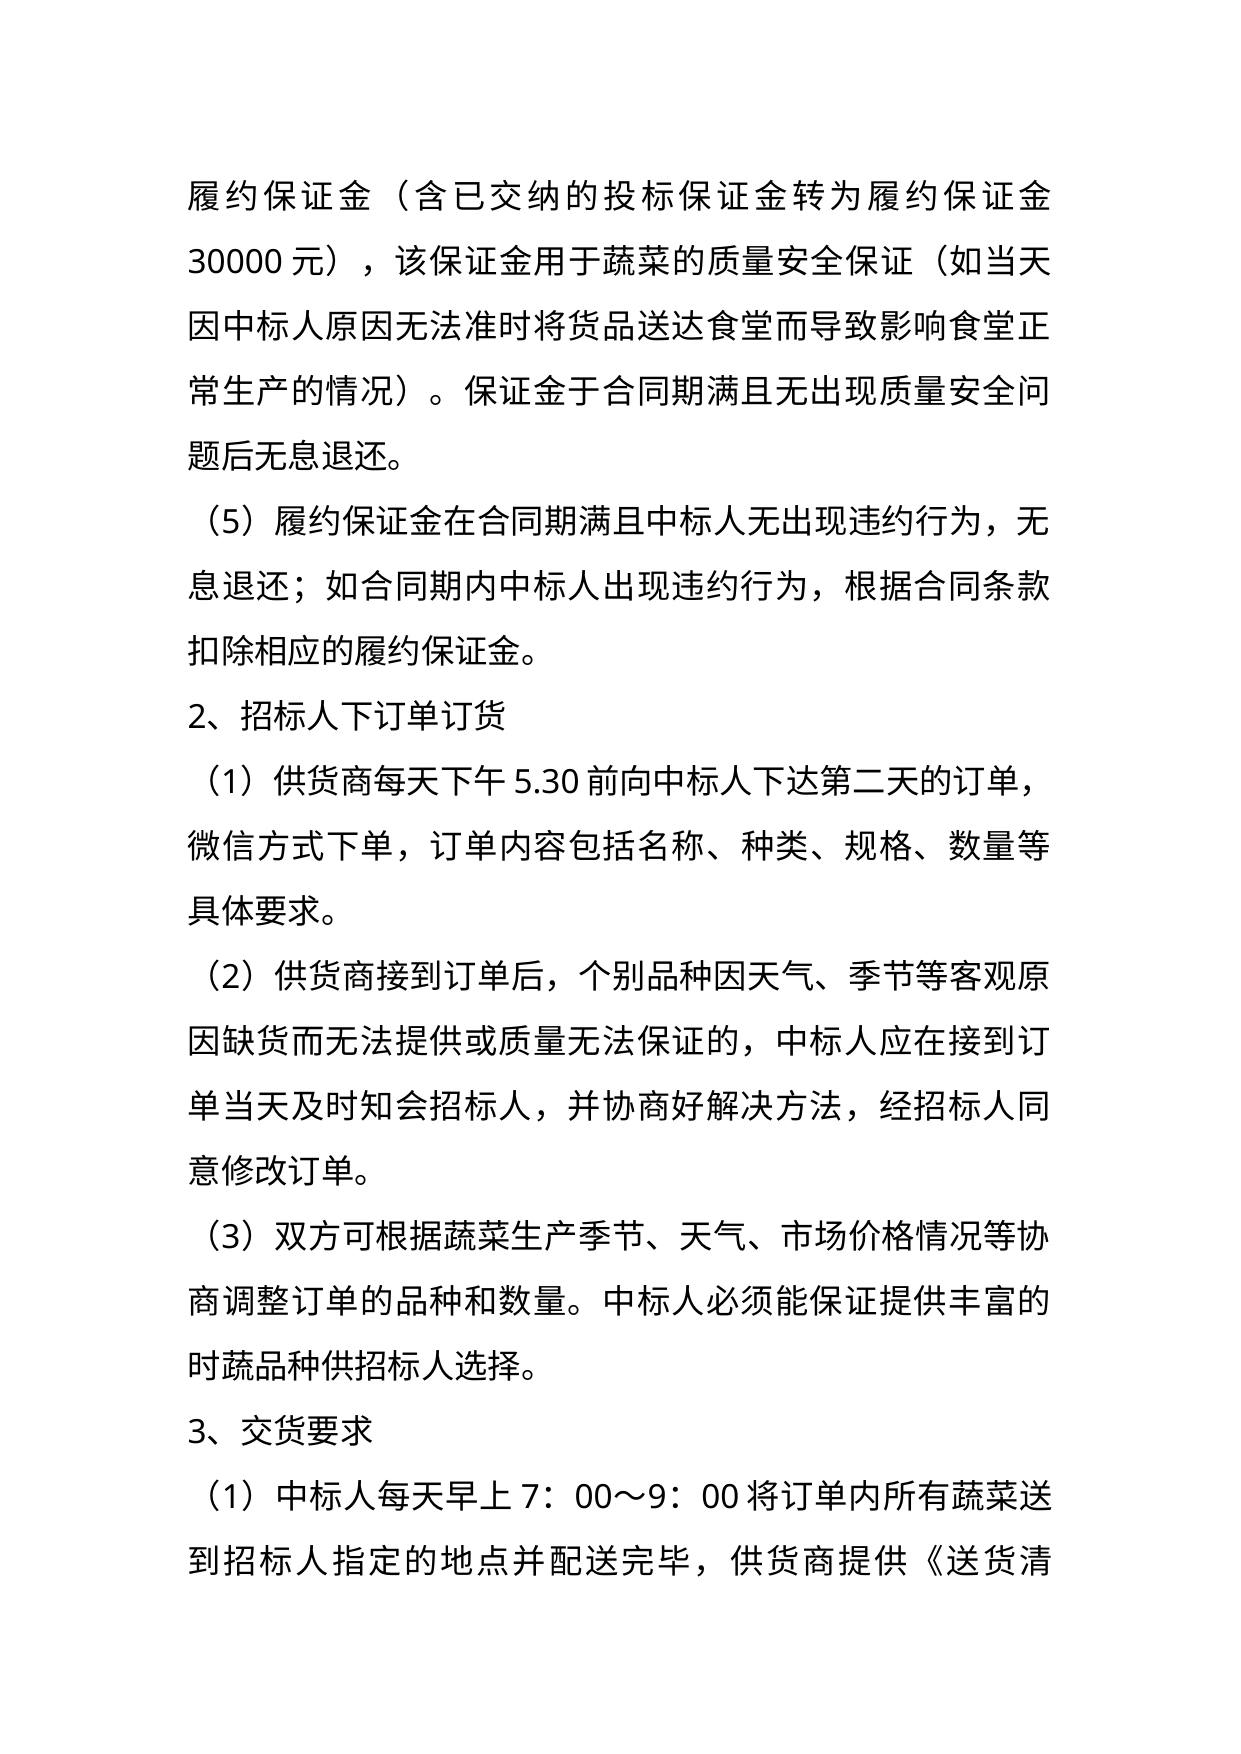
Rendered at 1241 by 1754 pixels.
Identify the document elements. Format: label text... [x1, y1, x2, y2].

text 2、招标人下订单订货 [187, 682, 1053, 747]
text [187, 1462, 1053, 1592]
text （3）双方可根据蔬菜生产季节、天气、市场价格情况等协商调整订单的品种和数量。中标人必须能保证提供丰富的时蔬品种供招标人选择。 [187, 1202, 1053, 1397]
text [187, 162, 1053, 487]
text （1）供货商每天下午5.30前向中标人下达第二天的订单，微信方式下单，订单内容包括名称、种类、规格、数量等具体要求。 [187, 747, 1053, 942]
text （5）履约保证金在合同期满且中标人无出现违约行为，无息退还；如合同期内中标人出现违约行为，根据合同条款，扣除相应的履约保证金。 [187, 487, 1053, 682]
text （2）供货商接到订单后，个别品种因天气、季节等客观原因缺货而无法提供或质量无法保证的，中标人应在接到订单当天及时知会招标人，并协商好解决方法，经招标人同意修改订单。 [187, 942, 1053, 1202]
text 3、交货要求 [187, 1397, 1053, 1462]
